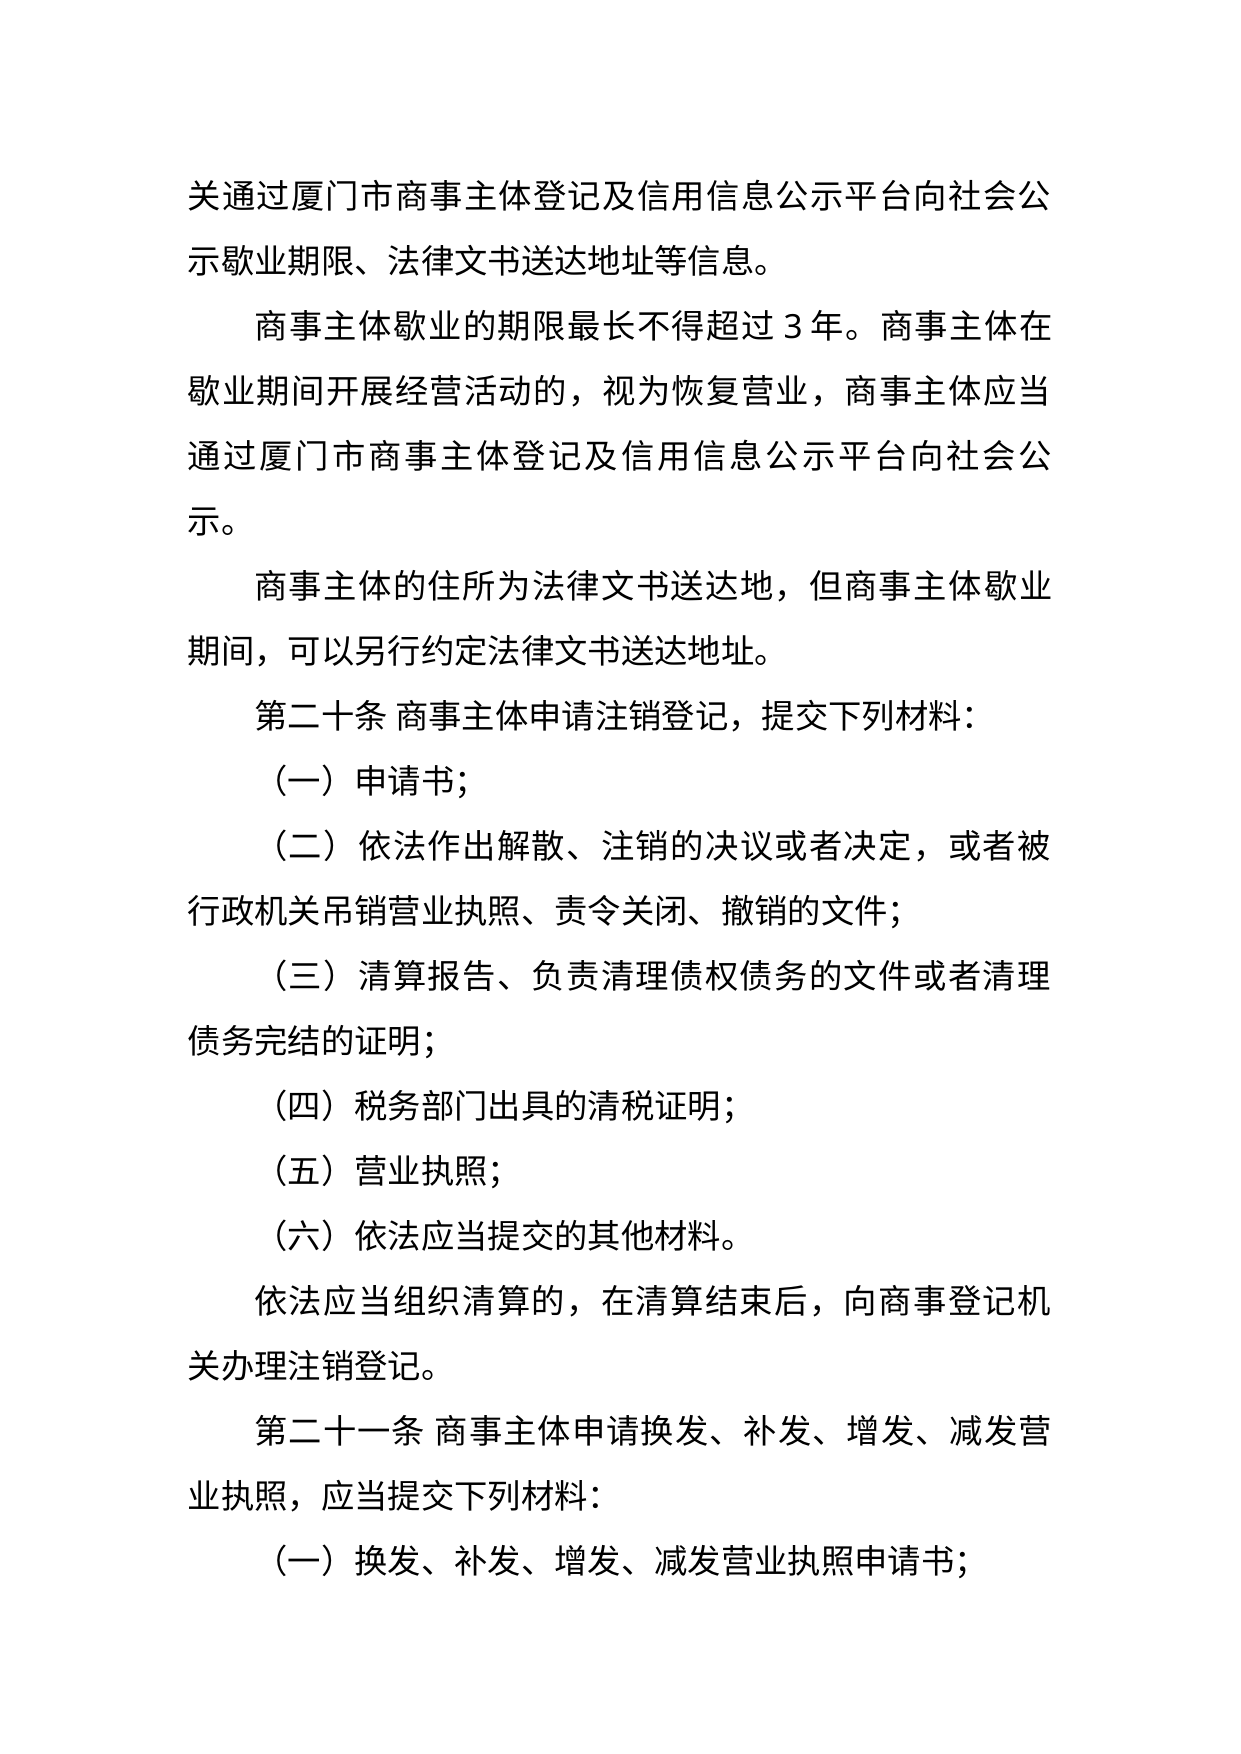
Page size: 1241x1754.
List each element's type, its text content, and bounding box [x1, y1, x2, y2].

text （五）营业执照； [187, 1137, 1053, 1202]
text （四）税务部门出具的清税证明； [187, 1072, 1053, 1137]
text （二）依法作出解散、注销的决议或者决定，或者被行政机关吊销营业执照、责令关闭、撤销的文件； [187, 812, 1053, 942]
text （三）清算报告、负责清理债权债务的文件或者清理债务完结的证明； [187, 942, 1053, 1072]
text 商事主体的住所为法律文书送达地，但商事主体歇业期间，可以另行约定法律文书送达地址。 [187, 552, 1053, 682]
text 依法应当组织清算的，在清算结束后，向商事登记机关办理注销登记。 [187, 1267, 1053, 1397]
text （六）依法应当提交的其他材料。 [187, 1202, 1053, 1267]
text 第二十条 商事主体申请注销登记，提交下列材料： [187, 682, 1053, 747]
text 第二十一条 商事主体申请换发、补发、增发、减发营业执照，应当提交下列材料： [187, 1397, 1053, 1527]
text （一）申请书； [187, 747, 1053, 812]
text 商事主体歇业的期限最长不得超过3年。商事主体在歇业期间开展经营活动的，视为恢复营业，商事主体应当通过厦门市商事主体登记及信用信息公示平台向社会公示。 [187, 292, 1053, 552]
text （一）换发、补发、增发、减发营业执照申请书； [187, 1527, 1053, 1592]
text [187, 162, 1053, 292]
